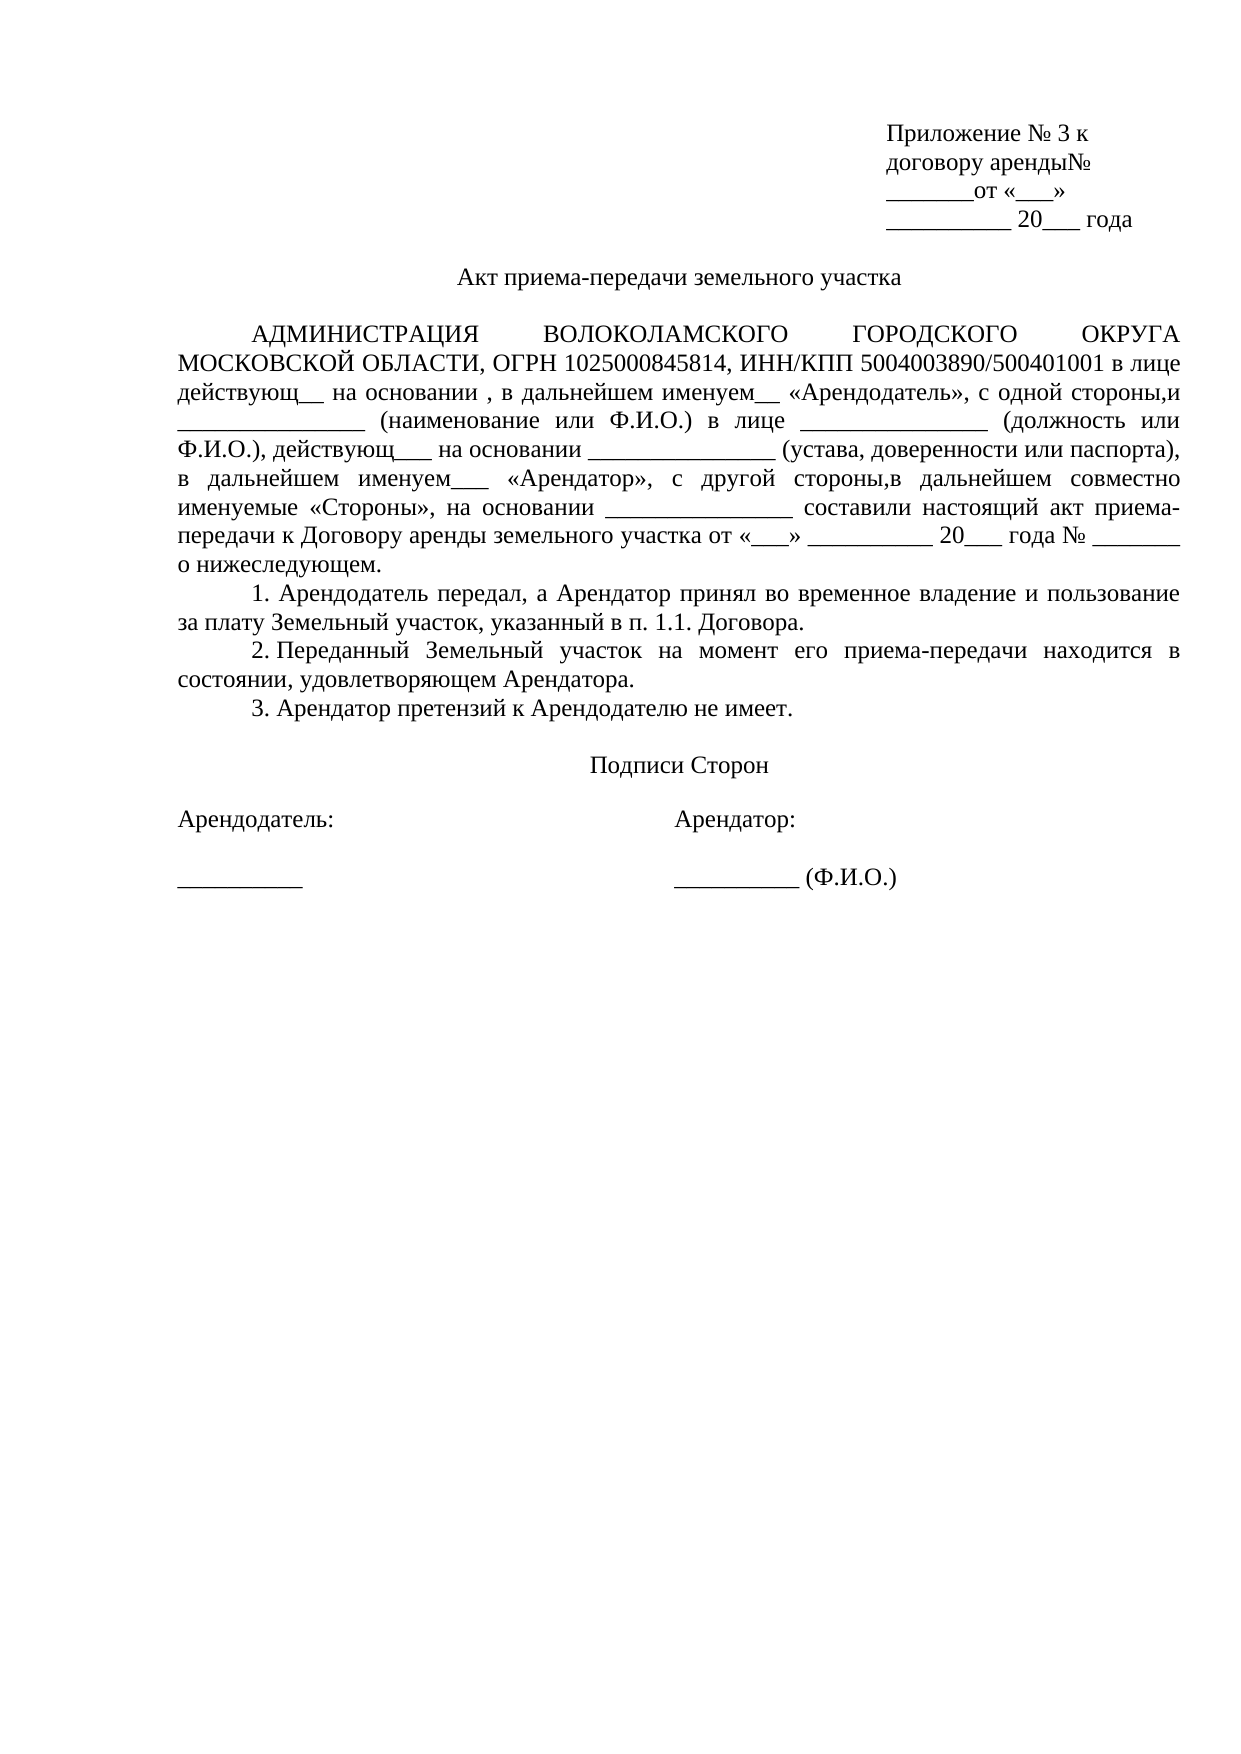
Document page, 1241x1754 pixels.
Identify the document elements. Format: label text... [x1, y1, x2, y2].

text 2. Переданный Земельный участок на момент его приема-передачи находится в состоянии, удовлетворяющем Арендатора. [177, 636, 1181, 693]
text 1. Арендодатель передал, а Арендатор принял во временное владение и пользование за плату Земельный участок, указанный в п. 1.1. Договора. [177, 578, 1181, 636]
text Акт приема-передачи земельного участка [177, 262, 1181, 291]
table_cell __________ (Ф.И.О.) [663, 862, 1160, 891]
text АДМИНИСТРАЦИЯ ВОЛОКОЛАМСКОГО ГОРОДСКОГО ОКРУГА МОСКОВСКОЙ ОБЛАСТИ, ОГРН 1025000845814, ИНН/КПП 5004003890/500401001 в лице действующ__ на основании , в дальнейшем именуем__ «Арендодатель», с одной стороны,и _______________ (наименование или Ф.И.О.) в лице _______________ (должность или Ф.И.О.), действующ___ на основании _______________ (устава, доверенности или паспорта), в дальнейшем именуем___ «Арендатор», с другой стороны,в дальнейшем совместно именуемые «Стороны», на основании _______________ составили настоящий акт приема-передачи к Договору аренды земельного участка от «___» __________ 20___ года № _______ о нижеследующем. [177, 319, 1181, 578]
table_header Арендатор: [663, 804, 1160, 862]
table_cell __________ [166, 862, 663, 891]
text 3. Арендатор претензий к Арендодателю не имеет. [177, 693, 1181, 722]
text Приложение № 3 к договору аренды№ _______от «___» __________ 20___ года [886, 118, 1181, 233]
table_header Арендодатель: [166, 804, 663, 862]
text Подписи Сторон [177, 751, 1181, 779]
